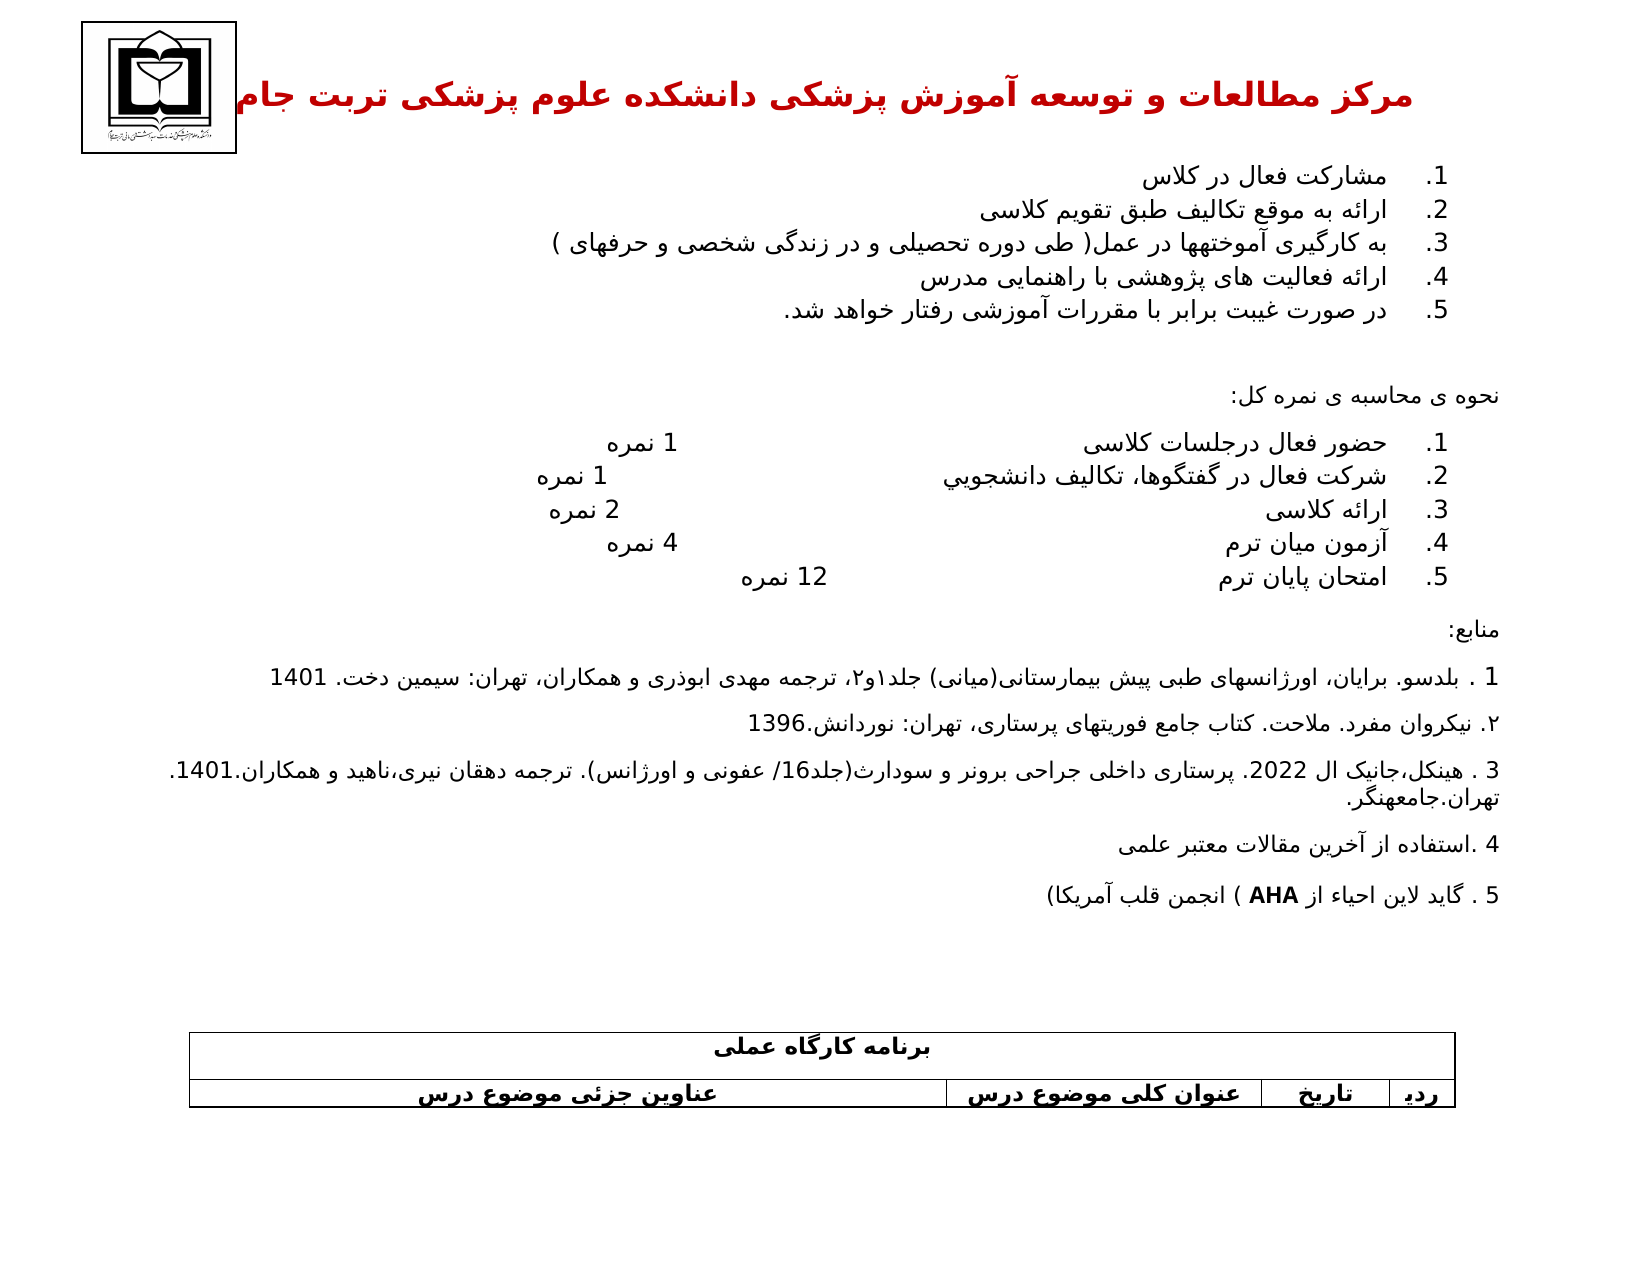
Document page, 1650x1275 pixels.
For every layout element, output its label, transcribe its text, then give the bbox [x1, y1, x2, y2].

list ارائه به موقع تکالیف طبق تقویم کلاسی [150, 195, 1425, 224]
text 3 . هینکل،جانیک ال 2022. پرستاری داخلی جراحی برونر و سودارث(جلد16/ عفونی و اورژانس). ترجمه دهقان نیری،ناهید و همکاران.1401. تهران.جامعهنگر. [150, 757, 1500, 811]
list شرکت فعال در گفتگوها، تکالیف دانشجويي 1 نمره [150, 461, 1425, 490]
list حضور فعال درجلسات کلاسی 1 نمره [150, 428, 1425, 457]
list ارائه فعالیت های پژوهشی با راهنمایی مدرس [150, 262, 1425, 291]
text 4 .استفاده از آخرین مقالات معتبر علمی [150, 831, 1500, 858]
picture [83, 23, 235, 152]
text 1 . بلدسو. برایان، اورژانسهای طبی پیش بیمارستانی(میانی) جلد۱و۲، ترجمه مهدی ابوذری و همکاران، تهران: سیمین دخت. 1401 [150, 662, 1500, 691]
list در صورت غیبت برابر با مقررات آموزشی رفتار خواهد شد. [150, 296, 1425, 325]
table_cell عنوان کلی موضوع درس [947, 1080, 1261, 1106]
list مشارکت فعال در کلاس [150, 162, 1425, 191]
table_cell ردیف [1390, 1080, 1454, 1106]
text منابع: [150, 616, 1500, 643]
list ارائه کلاسی 2 نمره [150, 495, 1425, 524]
text 5 . گاید لاین احیاء از AHA ) انجمن قلب آمریکا) [150, 879, 1500, 910]
table_header برنامه کارگاه عملی [190, 1033, 1454, 1079]
text نحوه ی محاسبه ی نمره کل: [150, 382, 1500, 409]
list آزمون میان ترم 4 نمره [150, 528, 1425, 557]
table_cell تاریخ جلسه [1262, 1080, 1389, 1106]
text ۲. نیکروان مفرد. ملاحت. کتاب جامع فوریتهای پرستاری، تهران: نوردانش.1396 [150, 710, 1500, 736]
list به کارگیری آموختهها در عمل( طی دوره تحصیلی و در زندگی شخصی و حرفهای ) [150, 229, 1425, 258]
table_cell عناوین جزئی موضوع درس [190, 1080, 946, 1106]
list امتحان پايان ترم 12 نمره [150, 562, 1425, 591]
